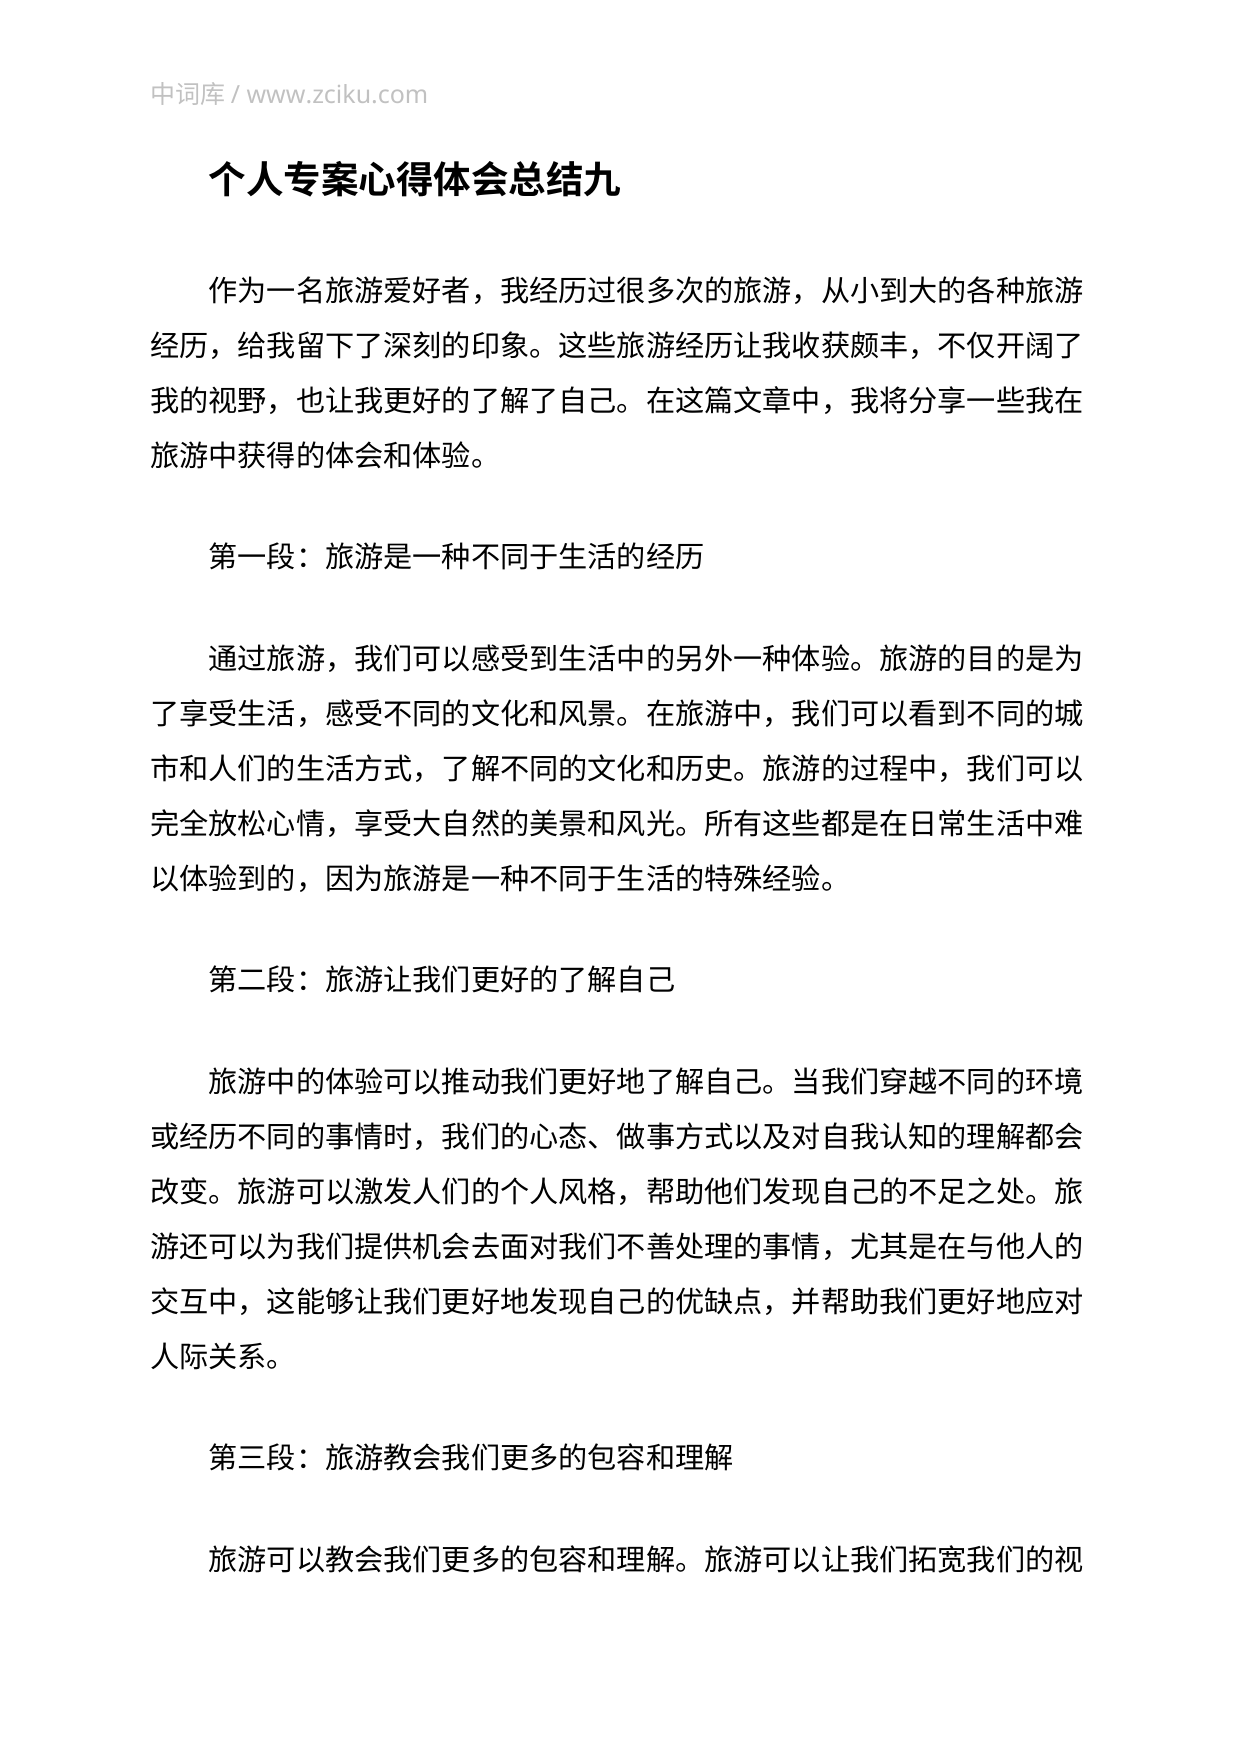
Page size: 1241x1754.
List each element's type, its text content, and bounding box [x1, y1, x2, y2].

text 作为一名旅游爱好者，我经历过很多次的旅游，从小到大的各种旅游经历，给我留下了深刻的印象。这些旅游经历让我收获颇丰，不仅开阔了我的视野，也让我更好的了解了自己。在这篇文章中，我将分享一些我在旅游中获得的体会和体验。 [150, 267, 1090, 474]
text 旅游中的体验可以推动我们更好地了解自己。当我们穿越不同的环境或经历不同的事情时，我们的心态、做事方式以及对自我认知的理解都会改变。旅游可以激发人们的个人风格，帮助他们发现自己的不足之处。旅游还可以为我们提供机会去面对我们不善处理的事情，尤其是在与他人的交互中，这能够让我们更好地发现自己的优缺点，并帮助我们更好地应对人际关系。 [150, 1059, 1090, 1376]
text 通过旅游，我们可以感受到生活中的另外一种体验。旅游的目的是为了享受生活，感受不同的文化和风景。在旅游中，我们可以看到不同的城市和人们的生活方式，了解不同的文化和历史。旅游的过程中，我们可以完全放松心情，享受大自然的美景和风光。所有这些都是在日常生活中难以体验到的，因为旅游是一种不同于生活的特殊经验。 [150, 636, 1090, 897]
text 第一段：旅游是一种不同于生活的经历 [150, 534, 1090, 576]
text 第三段：旅游教会我们更多的包容和理解 [150, 1435, 1090, 1477]
text 第二段：旅游让我们更好的了解自己 [150, 957, 1090, 999]
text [150, 1537, 1090, 1579]
text 个人专案心得体会总结九 [150, 150, 1090, 204]
